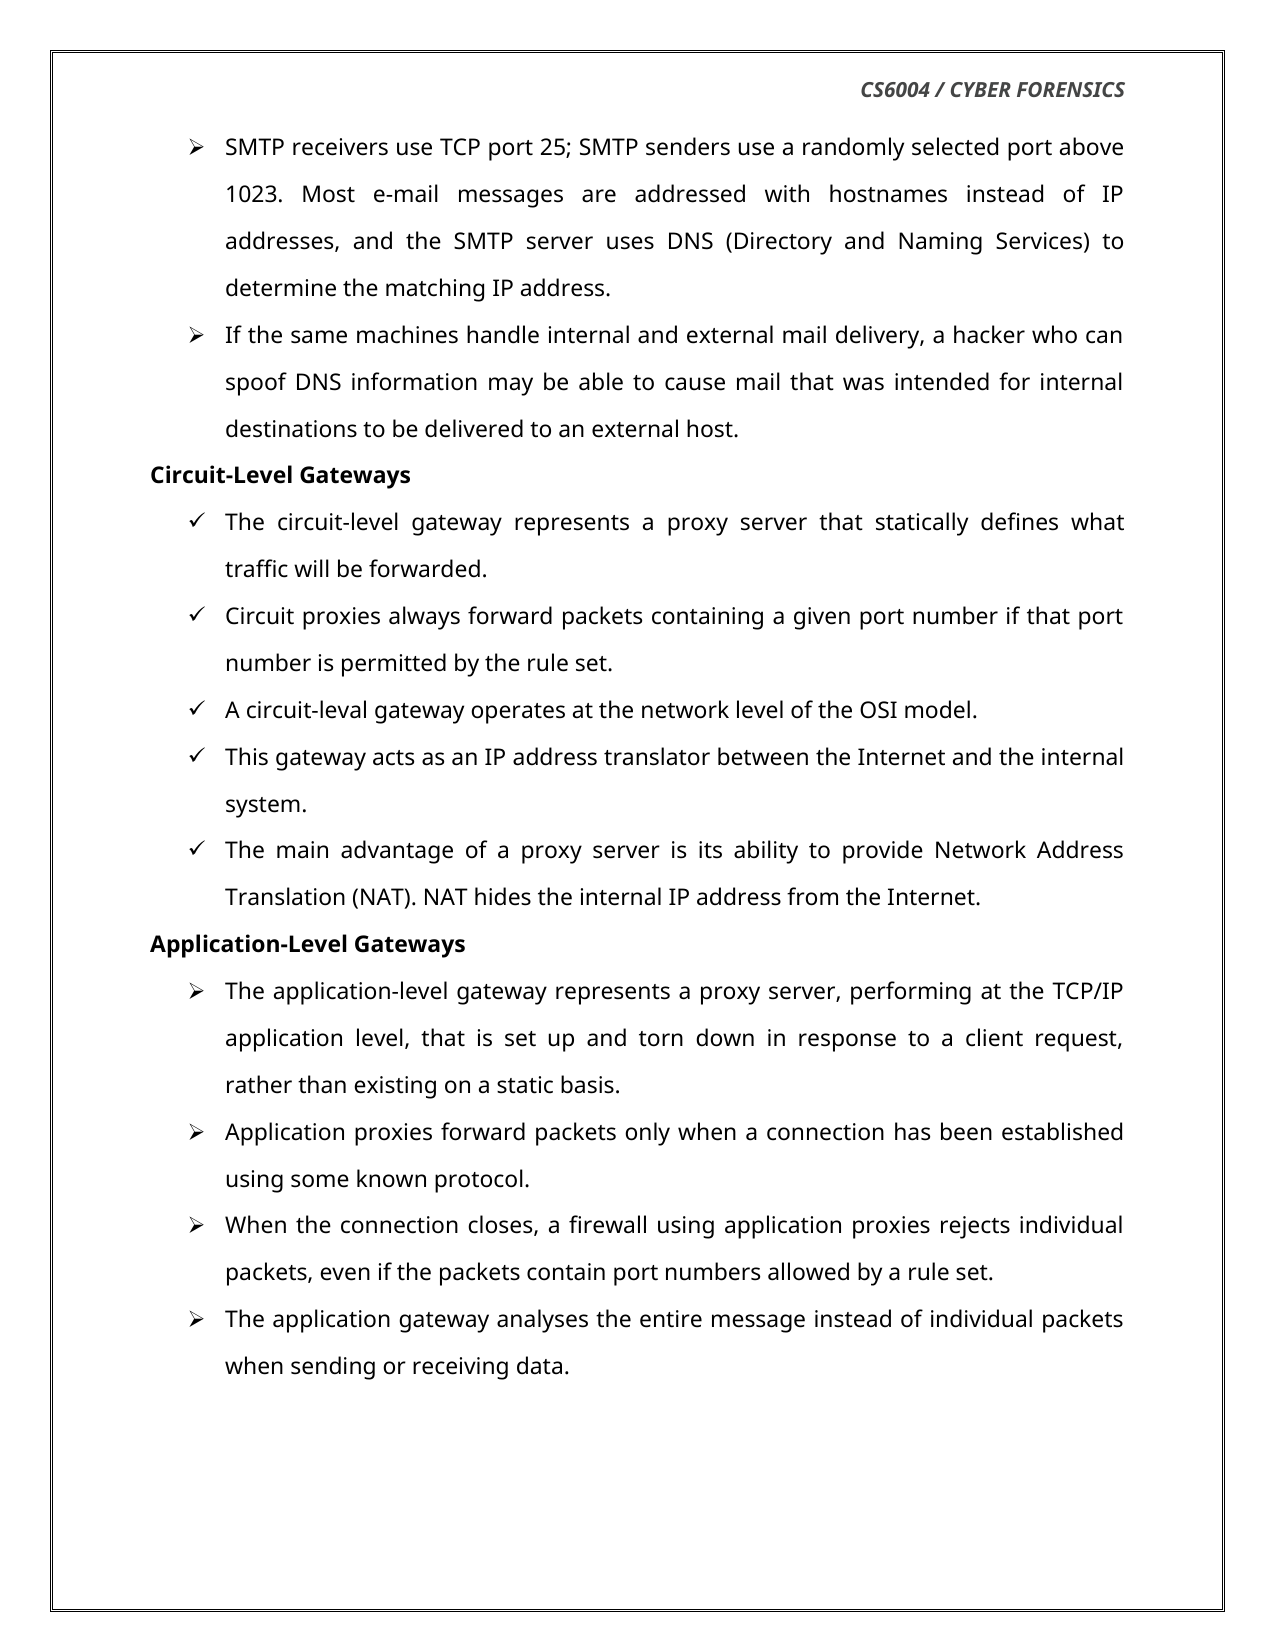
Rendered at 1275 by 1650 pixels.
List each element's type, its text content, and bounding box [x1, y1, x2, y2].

list A circuit-leval gateway operates at the network level of the OSI model. [187, 694, 1125, 725]
text Application-Level Gateways [150, 928, 1125, 959]
list Circuit proxies always forward packets containing a given port number if that port number is permitted by the rule set. [187, 600, 1125, 678]
list SMTP receivers use TCP port 25; SMTP senders use a randomly selected port above 1023. Most e-mail messages are addressed with hostnames instead of IP addresses, and the SMTP server uses DNS (Directory and Naming Services) to determine the matching IP address. [187, 131, 1125, 303]
list The application gateway analyses the entire message instead of individual packets when sending or receiving data. [187, 1303, 1125, 1381]
list When the connection closes, a firewall using application proxies rejects individual packets, even if the packets contain port numbers allowed by a rule set. [187, 1209, 1125, 1287]
list The circuit-level gateway represents a proxy server that statically defines what traffic will be forwarded. [187, 506, 1125, 584]
list The main advantage of a proxy server is its ability to provide Network Address Translation (NAT). NAT hides the internal IP address from the Internet. [187, 834, 1125, 912]
list Application proxies forward packets only when a connection has been established using some known protocol. [187, 1116, 1125, 1194]
list If the same machines handle internal and external mail delivery, a hacker who can spoof DNS information may be able to cause mail that was intended for internal destinations to be delivered to an external host. [187, 319, 1125, 444]
list This gateway acts as an IP address translator between the Internet and the internal system. [187, 741, 1125, 819]
list The application-level gateway represents a proxy server, performing at the TCP/IP application level, that is set up and torn down in response to a client request, rather than existing on a static basis. [187, 975, 1125, 1100]
text Circuit-Level Gateways [150, 459, 1125, 491]
